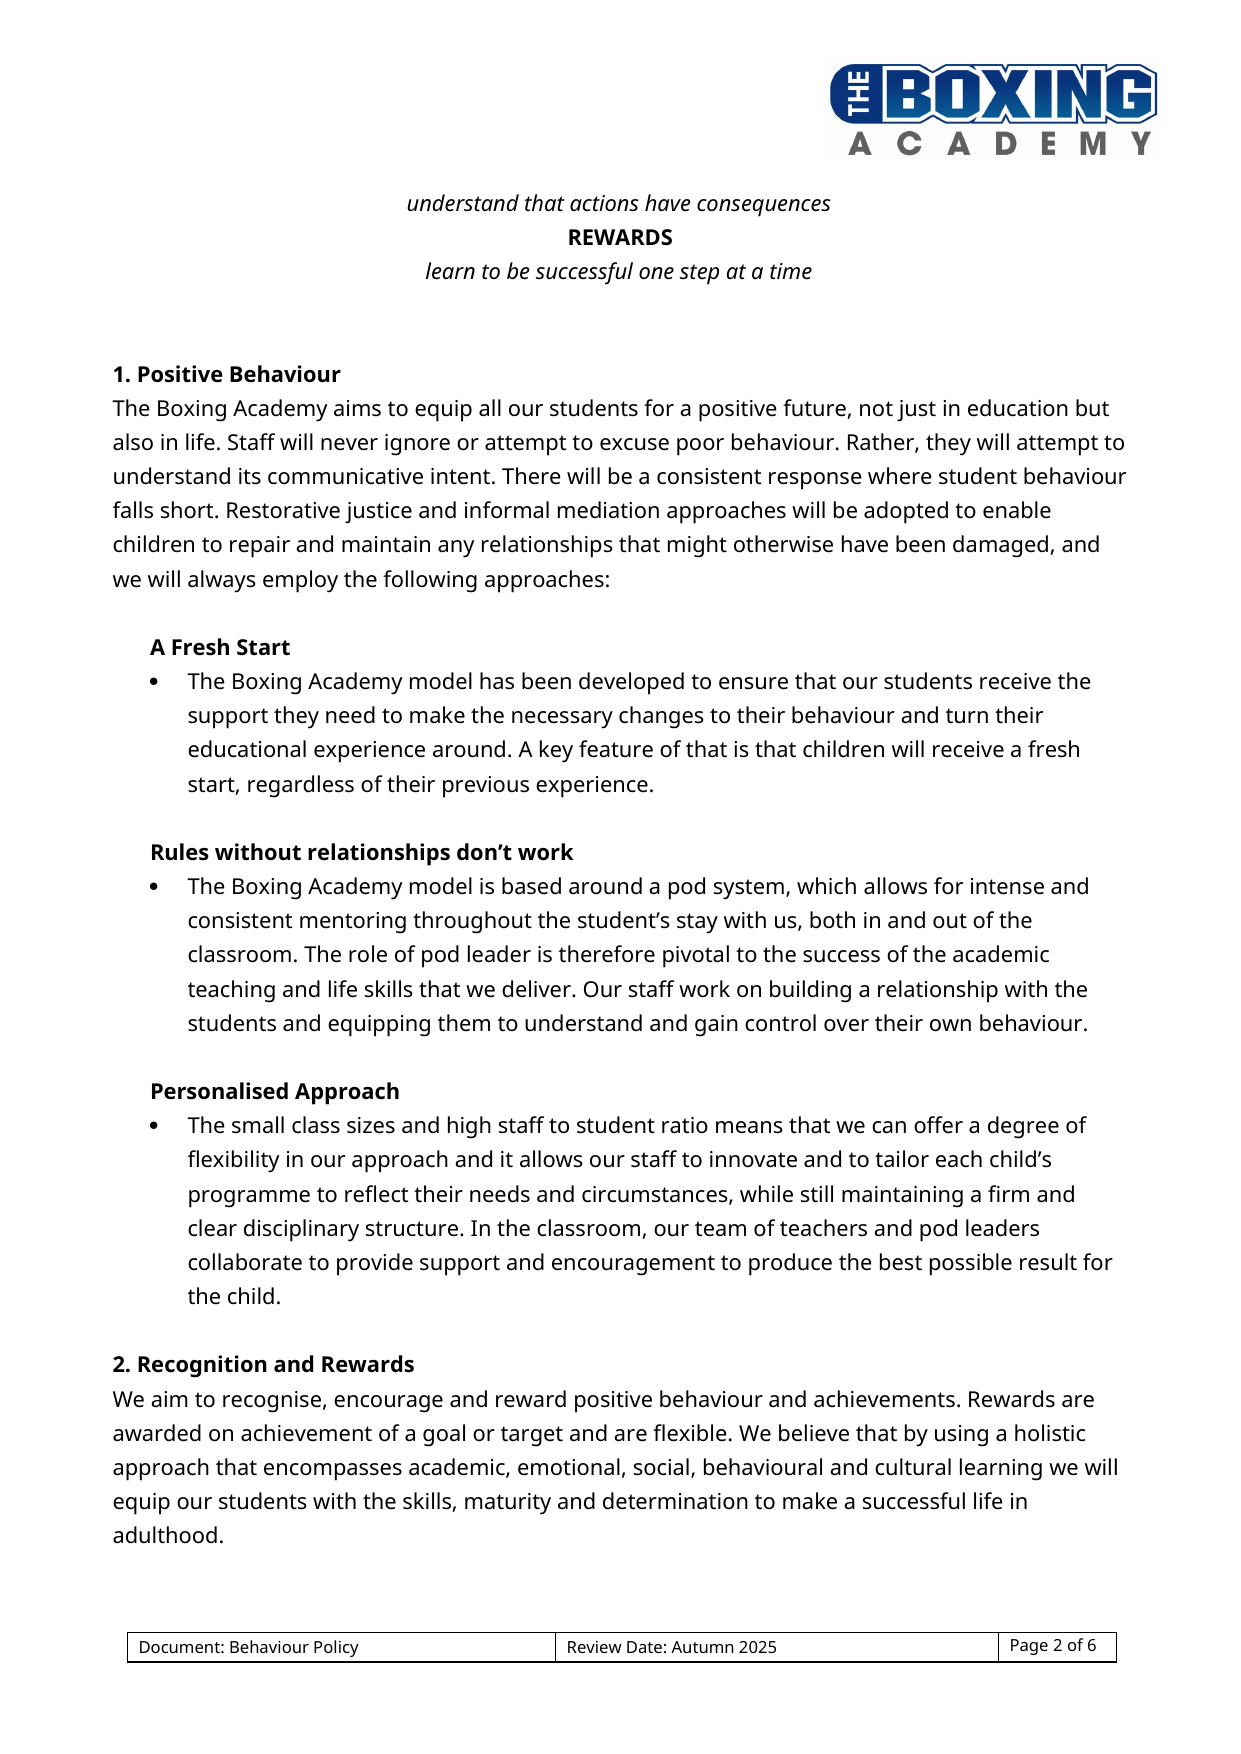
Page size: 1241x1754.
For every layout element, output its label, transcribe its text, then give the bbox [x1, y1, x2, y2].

list The Boxing Academy model has been developed to ensure that our students receive the support they need to make the necessary changes to their behaviour and turn their educational experience around. A key feature of that is that children will receive a fresh start, regardless of their previous experience. [150, 666, 1128, 798]
list 1. Positive Behaviour [112, 359, 1128, 388]
list The Boxing Academy model is based around a pod system, which allows for intense and consistent mentoring throughout the student’s stay with us, both in and out of the classroom. The role of pod leader is therefore pivotal to the success of the academic teaching and life skills that we deliver. Our staff work on building a relationship with the students and equipping them to understand and gain control over their own behaviour. [150, 871, 1128, 1038]
text Rules without relationships don’t work [112, 837, 1128, 867]
text We aim to recognise, encourage and reward positive behaviour and achievements. Rewards are awarded on achievement of a goal or target and are flexible. We believe that by using a holistic approach that encompasses academic, emotional, social, behavioural and cultural learning we will equip our students with the skills, maturity and determination to make a successful life in adulthood. [112, 1384, 1128, 1550]
text Personalised Approach [112, 1076, 1128, 1106]
picture [818, 51, 1165, 164]
text REWARDS [112, 222, 1128, 252]
text understand that actions have consequences [112, 188, 1128, 218]
list 2. Recognition and Rewards [112, 1349, 1128, 1379]
text learn to be successful one step at a time [112, 256, 1128, 286]
text The Boxing Academy aims to equip all our students for a positive future, not just in education but also in life. Staff will never ignore or attempt to excuse poor behaviour. Rather, they will attempt to understand its communicative intent. There will be a consistent response where student behaviour falls short. Restorative justice and informal mediation approaches will be adopted to enable children to repair and maintain any relationships that might otherwise have been damaged, and we will always employ the following approaches: [112, 393, 1128, 593]
text A Fresh Start [112, 632, 1128, 662]
list The small class sizes and high staff to student ratio means that we can offer a degree of flexibility in our approach and it allows our staff to innovate and to tailor each child’s programme to reflect their needs and circumstances, while still maintaining a firm and clear disciplinary structure. In the classroom, our team of teachers and pod leaders collaborate to provide support and encouragement to produce the best possible result for the child. [150, 1110, 1128, 1311]
